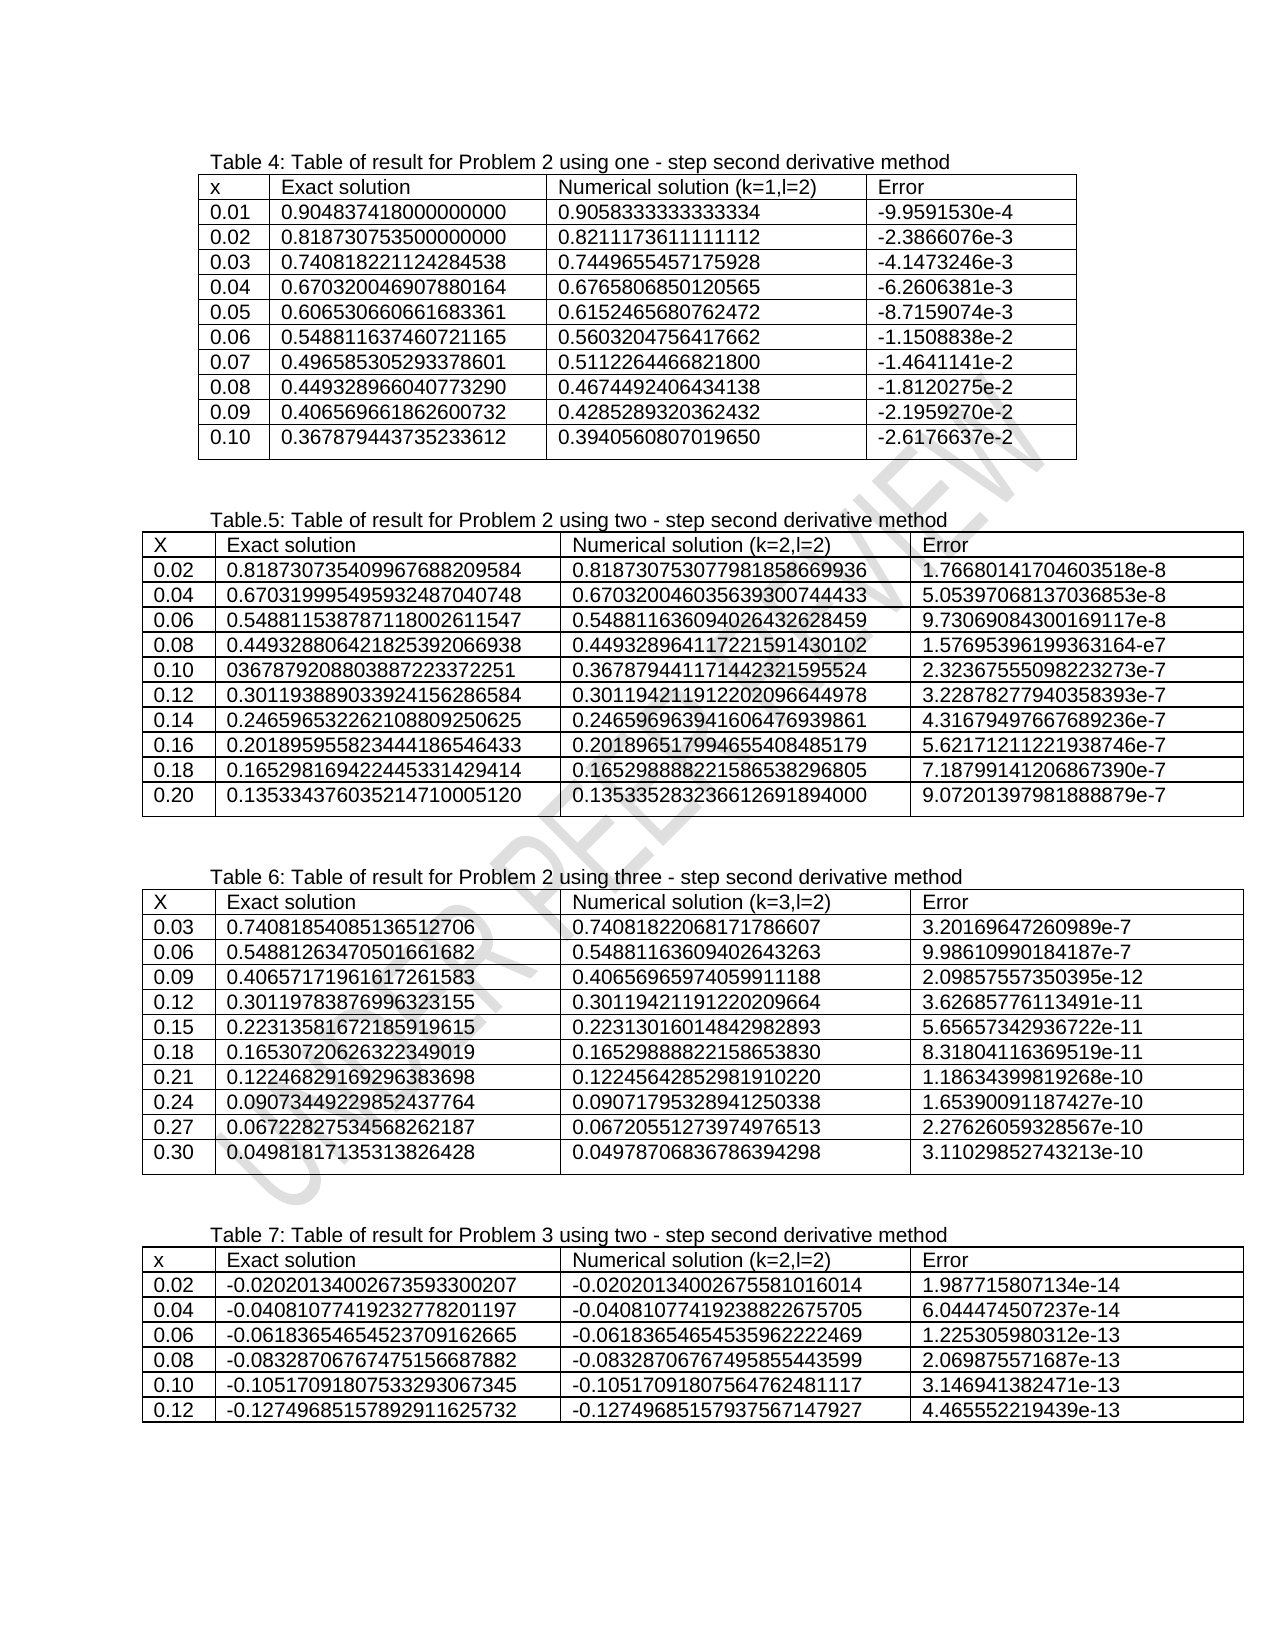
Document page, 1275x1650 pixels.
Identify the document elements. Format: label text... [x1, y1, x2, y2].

table_cell -0.10517091807564762481117 [561, 1373, 910, 1396]
table_cell 0.8211173611111112 [547, 225, 866, 249]
table_cell -0.04081077419232778201197 [216, 1298, 560, 1321]
table_header Error [911, 890, 1243, 914]
table_header Numerical solution (k=2,l=2) [561, 533, 910, 556]
table_cell -2.1959270e-2 [867, 400, 1076, 424]
table_cell 0.449328964117221591430102 [561, 633, 910, 656]
table_cell 0.04 [199, 275, 269, 299]
table_header Exact solution [270, 175, 546, 199]
table_cell -0.02020134002675581016014 [561, 1273, 910, 1296]
table_cell 3.62685776113491e-11 [911, 990, 1243, 1014]
table_cell 0.548811538787118002611547 [216, 608, 560, 631]
table_cell 0.09 [199, 400, 269, 424]
table_cell 0.548811637460721165 [270, 325, 546, 349]
table_cell 0.301193889033924156286584 [216, 683, 560, 706]
table_cell 0.09 [143, 965, 215, 989]
table_header X [143, 890, 215, 914]
table_cell 0.5603204756417662 [547, 325, 866, 349]
table_cell 0.21 [143, 1065, 215, 1089]
table_cell 0.15 [143, 1015, 215, 1039]
table_cell 5.05397068137036853e-8 [911, 583, 1243, 606]
table_cell 0.30119783876996323155 [216, 990, 560, 1014]
table_cell 4.31679497667689236e-7 [911, 708, 1243, 731]
table_header Exact solution [216, 533, 560, 556]
table_cell 5.62171211221938746e-7 [911, 733, 1243, 756]
table_cell 0.6765806850120565 [547, 275, 866, 299]
table_cell 0.7449655457175928 [547, 250, 866, 274]
table_cell 0.548811636094026432628459 [561, 608, 910, 631]
table_cell 0.27 [143, 1115, 215, 1139]
table_cell 0.02 [199, 225, 269, 249]
table_cell 9.07201397981888879e-7 [911, 783, 1243, 816]
table_cell 0.74081854085136512706 [216, 915, 560, 939]
table_cell 0.9058333333333334 [547, 200, 866, 224]
table_cell -0.12749685157937567147927 [561, 1398, 910, 1421]
table_cell 5.65657342936722e-11 [911, 1015, 1243, 1039]
table_cell 0.02 [143, 1273, 215, 1296]
table_cell 0.135334376035214710005120 [216, 783, 560, 816]
table_cell 1.987715807134e-14 [911, 1273, 1243, 1296]
table_cell -1.1508838e-2 [867, 325, 1076, 349]
table_cell 0.10 [143, 1373, 215, 1396]
table_cell 2.32367555098223273e-7 [911, 658, 1243, 681]
table_cell 1.225305980312e-13 [911, 1323, 1243, 1346]
table_header Numerical solution (k=3,l=2) [561, 890, 910, 914]
table_cell 0.09073449229852437764 [216, 1090, 560, 1114]
table_cell 0.10 [143, 658, 215, 681]
table_cell 3.11029852743213e-10 [911, 1140, 1243, 1173]
table_cell 0.201896517994655408485179 [561, 733, 910, 756]
table_cell 0.06722827534568262187 [216, 1115, 560, 1139]
table_cell 0.22313016014842982893 [561, 1015, 910, 1039]
table_cell 0.740818221124284538 [270, 250, 546, 274]
table_cell 9.73069084300169117e-8 [911, 608, 1243, 631]
text Table 7: Table of result for Problem 3 using two - step second derivative method [210, 1222, 1065, 1246]
table_cell -0.12749685157892911625732 [216, 1398, 560, 1421]
table_cell 3.20169647260989e-7 [911, 915, 1243, 939]
table_cell 0.246596532262108809250625 [216, 708, 560, 731]
table_cell 0.06720551273974976513 [561, 1115, 910, 1139]
table_cell 0.40657171961617261583 [216, 965, 560, 989]
table_header Exact solution [216, 1248, 560, 1271]
table_cell 1.76680141704603518e-8 [911, 558, 1243, 581]
table_cell 0.40656965974059911188 [561, 965, 910, 989]
table_cell 1.65390091187427e-10 [911, 1090, 1243, 1114]
table_cell 0.165298169422445331429414 [216, 758, 560, 781]
table_cell 3.146941382471e-13 [911, 1373, 1243, 1396]
table_cell 0367879208803887223372251 [216, 658, 560, 681]
table_cell 2.069875571687e-13 [911, 1348, 1243, 1371]
table_cell 0.24 [143, 1090, 215, 1114]
table_cell 0.03 [199, 250, 269, 274]
table_cell -0.06183654654535962222469 [561, 1323, 910, 1346]
table_cell 0.670320046907880164 [270, 275, 546, 299]
table_cell 0.449328806421825392066938 [216, 633, 560, 656]
table_cell 0.606530660661683361 [270, 300, 546, 324]
table_cell 0.74081822068171786607 [561, 915, 910, 939]
text Table 6: Table of result for Problem 2 using three - step second derivative method [210, 865, 1065, 889]
table_cell -6.2606381e-3 [867, 275, 1076, 299]
table_cell 0.818730735409967688209584 [216, 558, 560, 581]
table_cell 0.06 [199, 325, 269, 349]
table_cell 1.18634399819268e-10 [911, 1065, 1243, 1089]
table_header Error [867, 175, 1076, 199]
table_cell -9.9591530e-4 [867, 200, 1076, 224]
table_cell -0.06183654654523709162665 [216, 1323, 560, 1346]
table_cell -0.08328706767475156687882 [216, 1348, 560, 1371]
table_cell 8.31804116369519e-11 [911, 1040, 1243, 1064]
table_header Numerical solution (k=2,l=2) [561, 1248, 910, 1271]
table_cell 0.05 [199, 300, 269, 324]
table_cell 0.08 [143, 1348, 215, 1371]
table_cell 0.30 [143, 1140, 215, 1173]
table_cell 0.4285289320362432 [547, 400, 866, 424]
table_cell -0.04081077419238822675705 [561, 1298, 910, 1321]
table_cell 0.301194211912202096644978 [561, 683, 910, 706]
table_header X [143, 533, 215, 556]
table_cell 0.12 [143, 990, 215, 1014]
table_cell 0.5112264466821800 [547, 350, 866, 374]
table_cell 0.54881263470501661682 [216, 940, 560, 964]
table_cell 0.16 [143, 733, 215, 756]
table_cell 0.670320046035639300744433 [561, 583, 910, 606]
table_cell 0.04981817135313826428 [216, 1140, 560, 1173]
table_cell 0.54881163609402643263 [561, 940, 910, 964]
table_cell 0.03 [143, 915, 215, 939]
table_cell 0.06 [143, 1323, 215, 1346]
table_cell 0.165298888221586538296805 [561, 758, 910, 781]
table_cell 0.09071795328941250338 [561, 1090, 910, 1114]
table_cell 0.14 [143, 708, 215, 731]
table_cell -2.6176637e-2 [867, 425, 1076, 458]
table_cell 0.246596963941606476939861 [561, 708, 910, 731]
table_cell 0.12245642852981910220 [561, 1065, 910, 1089]
table_cell 0.07 [199, 350, 269, 374]
table_header Error [911, 1248, 1243, 1271]
table_cell 0.04 [143, 1298, 215, 1321]
text Table.5: Table of result for Problem 2 using two - step second derivative method [210, 507, 1065, 531]
text Table 4: Table of result for Problem 2 using one - step second derivative method [210, 150, 1065, 174]
table_header Numerical solution (k=1,l=2) [547, 175, 866, 199]
table_cell 0.08 [199, 375, 269, 399]
table_cell 4.465552219439e-13 [911, 1398, 1243, 1421]
table_cell 0.20 [143, 783, 215, 816]
table_cell 0.06 [143, 940, 215, 964]
table_cell 0.818730753500000000 [270, 225, 546, 249]
table_cell -0.02020134002673593300207 [216, 1273, 560, 1296]
table_cell -4.1473246e-3 [867, 250, 1076, 274]
table_cell 0.406569661862600732 [270, 400, 546, 424]
table_header x [143, 1248, 215, 1271]
table_cell 0.496585305293378601 [270, 350, 546, 374]
table_cell 1.57695396199363164-e7 [911, 633, 1243, 656]
table_cell 0.04978706836786394298 [561, 1140, 910, 1173]
table_cell 0.01 [199, 200, 269, 224]
table_cell 9.98610990184187e-7 [911, 940, 1243, 964]
table_cell 0.818730753077981858669936 [561, 558, 910, 581]
table_cell 0.12 [143, 1398, 215, 1421]
table_cell 0.6152465680762472 [547, 300, 866, 324]
table_cell 0.449328966040773290 [270, 375, 546, 399]
table_cell -2.3866076e-3 [867, 225, 1076, 249]
table_cell 2.09857557350395e-12 [911, 965, 1243, 989]
table_cell 0.3940560807019650 [547, 425, 866, 458]
table_cell -0.08328706767495855443599 [561, 1348, 910, 1371]
table_cell 0.18 [143, 1040, 215, 1064]
table_cell 6.044474507237e-14 [911, 1298, 1243, 1321]
table_cell 0.02 [143, 558, 215, 581]
table_cell 0.4674492406434138 [547, 375, 866, 399]
table_cell 0.08 [143, 633, 215, 656]
table_header Exact solution [216, 890, 560, 914]
table_cell 0.30119421191220209664 [561, 990, 910, 1014]
table_cell 0.04 [143, 583, 215, 606]
table_cell 7.18799141206867390e-7 [911, 758, 1243, 781]
table_cell 3.22878277940358393e-7 [911, 683, 1243, 706]
table_cell 0.904837418000000000 [270, 200, 546, 224]
table_cell 0.670319995495932487040748 [216, 583, 560, 606]
table_cell -1.4641141e-2 [867, 350, 1076, 374]
table_cell 0.12 [143, 683, 215, 706]
table_cell 0.201895955823444186546433 [216, 733, 560, 756]
table_cell 0.06 [143, 608, 215, 631]
table_cell 0.367879443735233612 [270, 425, 546, 458]
table_cell 0.10 [199, 425, 269, 458]
table_header Error [911, 533, 1243, 556]
table_cell 0.16529888822158653830 [561, 1040, 910, 1064]
table_cell 0.18 [143, 758, 215, 781]
table_cell 0.367879441171442321595524 [561, 658, 910, 681]
table_cell 0.16530720626322349019 [216, 1040, 560, 1064]
table_cell 0.135335283236612691894000 [561, 783, 910, 816]
table_cell -1.8120275e-2 [867, 375, 1076, 399]
table_cell -8.7159074e-3 [867, 300, 1076, 324]
table_cell 0.12246829169296383698 [216, 1065, 560, 1089]
table_cell 2.27626059328567e-10 [911, 1115, 1243, 1139]
table_header x [199, 175, 269, 199]
table_cell -0.10517091807533293067345 [216, 1373, 560, 1396]
table_cell 0.22313581672185919615 [216, 1015, 560, 1039]
